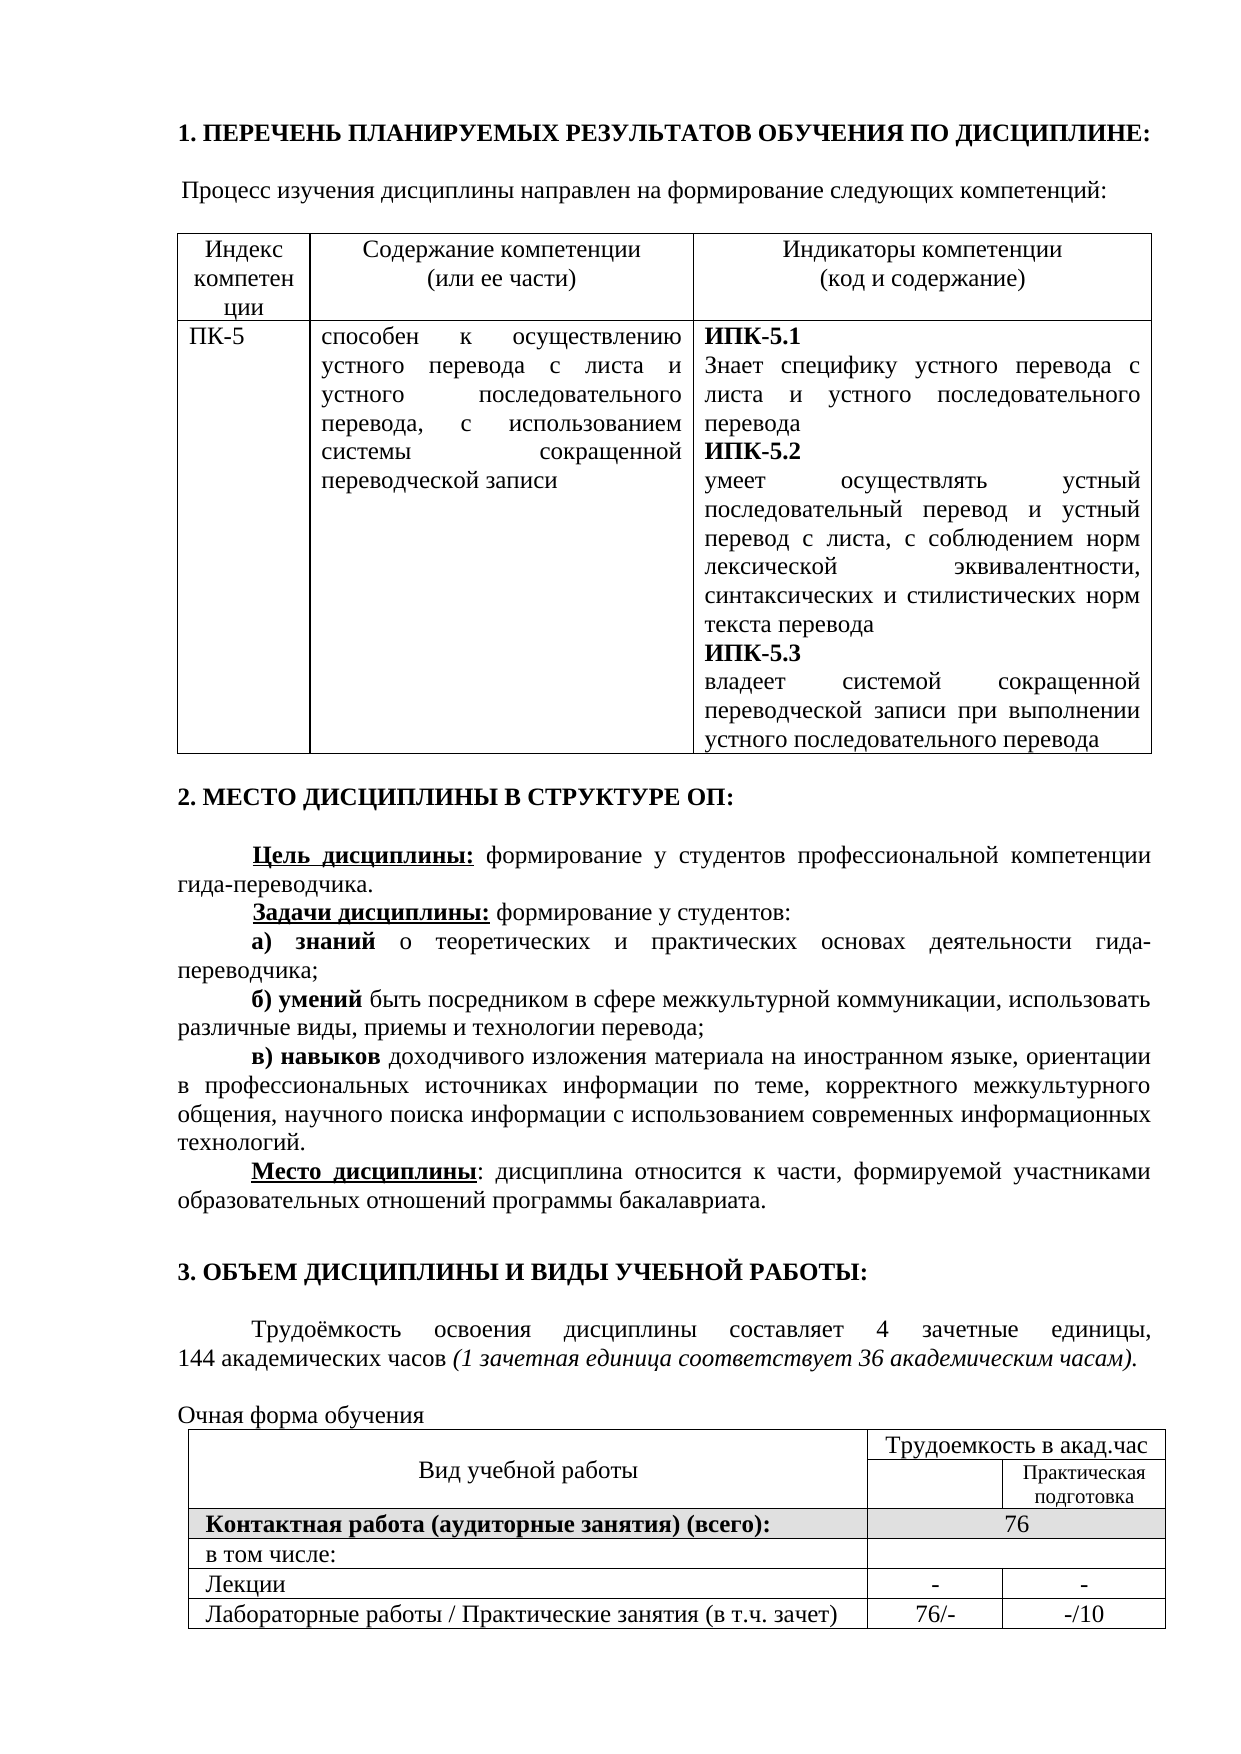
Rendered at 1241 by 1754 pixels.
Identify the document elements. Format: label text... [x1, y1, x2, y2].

table_cell - [868, 1569, 1002, 1598]
table_header Содержание компетенции (или ее части) [311, 234, 693, 320]
table_cell [868, 1539, 1165, 1568]
text 1. ПЕРЕЧЕНЬ ПЛАНИРУЕМЫХ РЕЗУЛЬТАТОВ ОБУЧЕНИЯ ПО ДИСЦИПЛИНЕ: [162, 118, 1152, 147]
table_cell [868, 1460, 1002, 1508]
text Процесс изучения дисциплины направлен на формирование следующих компетенций: [181, 176, 1152, 204]
table_header Индикаторы компетенции (код и содержание) [694, 234, 1151, 320]
table_cell ПК-5 [178, 321, 309, 753]
text 3. ОБЪЕМ ДИСЦИПЛИНЫ И ВИДЫ УЧЕБНОЙ РАБОТЫ: [177, 1257, 1152, 1286]
table_cell Практическая подготовка [1003, 1460, 1165, 1508]
table_header Индекс компетенции [178, 234, 309, 320]
text Задачи дисциплины: формирование у студентов: [177, 897, 1152, 926]
table_cell 76/- [868, 1599, 1002, 1627]
table_cell 76 [868, 1509, 1165, 1538]
table_cell - [1003, 1569, 1165, 1598]
table_header Трудоемкость в акад.час [868, 1430, 1165, 1459]
text 2. МЕСТО ДИСЦИПЛИНЫ В СТРУКТУРЕ ОП: [177, 782, 1152, 811]
table_cell -/10 [1003, 1599, 1165, 1627]
text Трудоёмкость освоения дисциплины составляет 4 зачетные единицы, 144 академических часов (1 зачетная единица соответствует 36 академическим часам). [177, 1314, 1152, 1372]
table_header Вид учебной работы [189, 1430, 867, 1508]
text в) навыков доходчивого изложения материала на иностранном языке, ориентации в профессиональных источниках информации по теме, корректного межкультурного общения, научного поиска информации с использованием современных информационных технологий. [177, 1041, 1152, 1156]
table_cell способен к осуществлению устного перевода с листа и устного последовательного перевода, с использованием системы сокращенной переводческой записи [311, 321, 693, 753]
text Цель дисциплины: формирование у студентов профессиональной компетенции гида-переводчика. [177, 840, 1152, 897]
text Очная форма обучения [177, 1401, 1152, 1429]
text б) умений быть посредником в сфере межкультурной коммуникации, использовать различные виды, приемы и технологии перевода; [177, 984, 1152, 1041]
table_cell Контактная работа (аудиторные занятия) (всего): [189, 1509, 867, 1538]
text Место дисциплины: дисциплина относится к части, формируемой участниками образовательных отношений программы бакалавриата. [177, 1156, 1152, 1214]
table_cell в том числе: [189, 1539, 867, 1568]
text а) знаний о теоретических и практических основах деятельности гида-переводчика; [177, 926, 1152, 984]
table_cell Лекции [189, 1569, 867, 1598]
table_cell Лабораторные работы / Практические занятия (в т.ч. зачет) [189, 1599, 867, 1627]
table_cell ИПК-5.1 Знает специфику устного перевода с листа и устного последовательного перевода ИПК-5.2 умеет осуществлять устный последовательный перевод и устный перевод с листа, с соблюдением норм лексической эквивалентности, синтаксических и стилистических норм текста перевода ИПК-5.3 владеет системой сокращенной переводческой записи при выполнении устного последовательного перевода [694, 321, 1151, 753]
